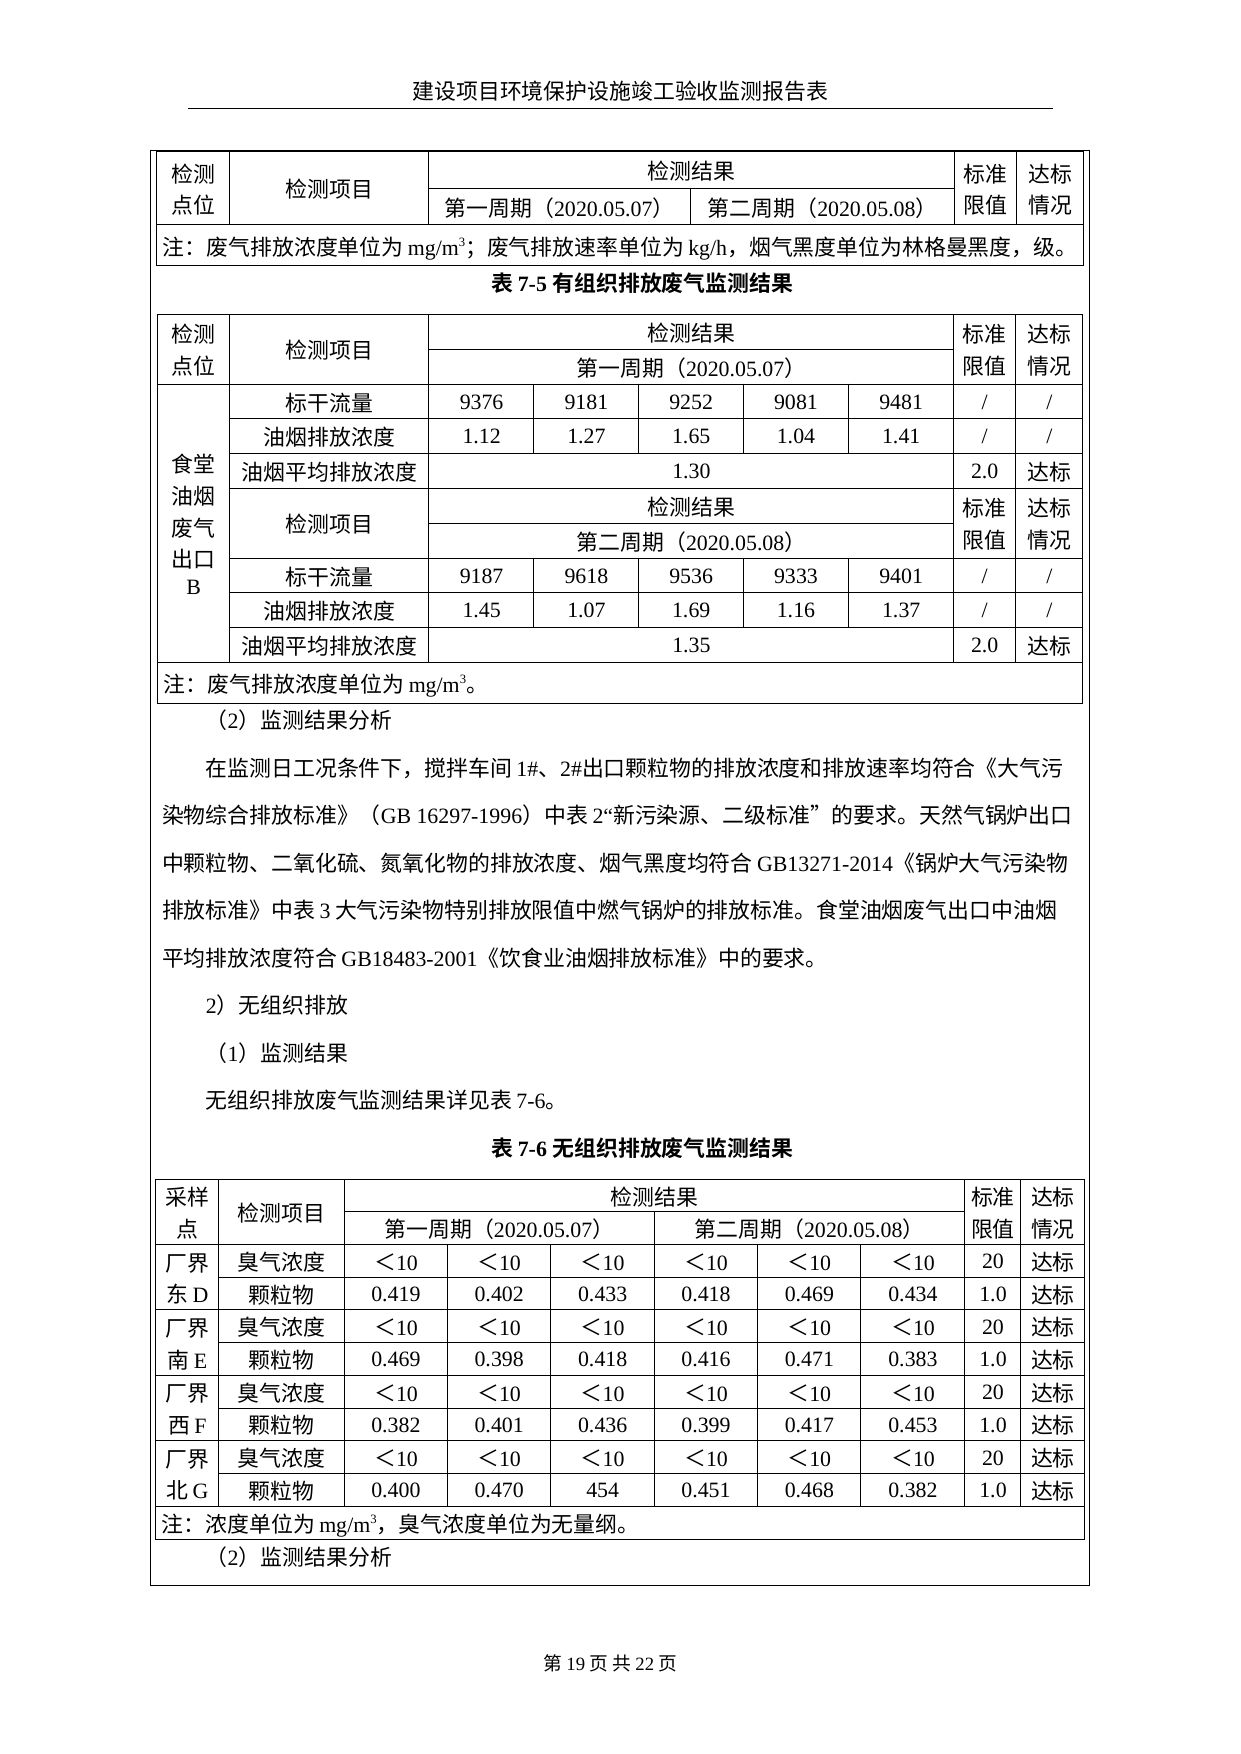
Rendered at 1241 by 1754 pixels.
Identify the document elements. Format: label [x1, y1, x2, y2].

table_cell [151, 151, 1089, 1585]
